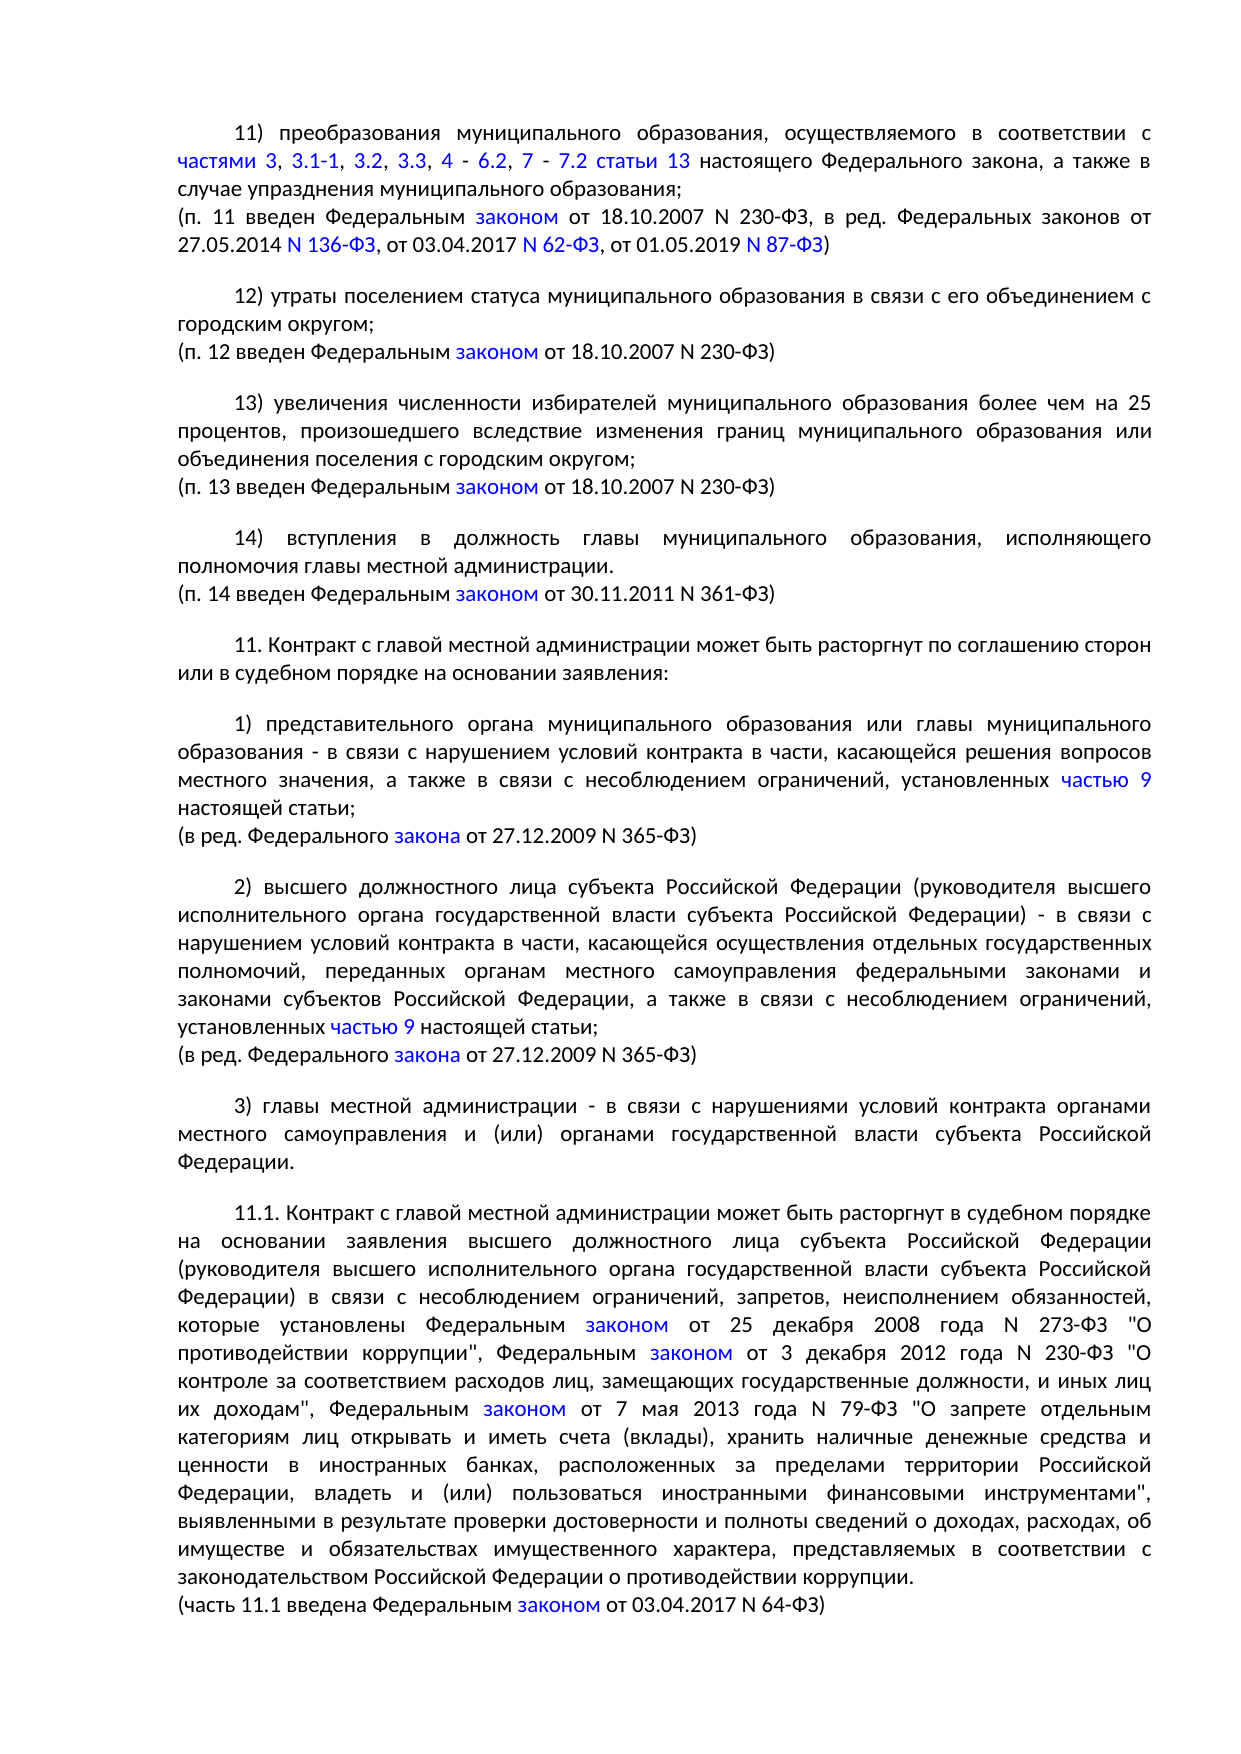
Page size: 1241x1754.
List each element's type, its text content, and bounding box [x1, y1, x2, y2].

text (п. 13 введен Федеральным законом от 18.10.2007 N 230-ФЗ) [177, 472, 1152, 500]
text (п. 12 введен Федеральным законом от 18.10.2007 N 230-ФЗ) [177, 337, 1152, 365]
text 1) представительного органа муниципального образования или главы муниципального образования - в связи с нарушением условий контракта в части, касающейся решения вопросов местного значения, а также в связи с несоблюдением ограничений, установленных частью 9 настоящей статьи; [177, 709, 1152, 821]
text 3) главы местной администрации - в связи с нарушениями условий контракта органами местного самоуправления и (или) органами государственной власти субъекта Российской Федерации. [177, 1091, 1152, 1175]
text 12) утраты поселением статуса муниципального образования в связи с его объединением с городским округом; [177, 281, 1152, 337]
text 11) преобразования муниципального образования, осуществляемого в соответствии с частями 3, 3.1-1, 3.2, 3.3, 4 - 6.2, 7 - 7.2 статьи 13 настоящего Федерального закона, а также в случае упразднения муниципального образования; [177, 118, 1152, 202]
text 11. Контракт с главой местной администрации может быть расторгнут по соглашению сторон или в судебном порядке на основании заявления: [177, 630, 1152, 686]
text 11.1. Контракт с главой местной администрации может быть расторгнут в судебном порядке на основании заявления высшего должностного лица субъекта Российской Федерации (руководителя высшего исполнительного органа государственной власти субъекта Российской Федерации) в связи с несоблюдением ограничений, запретов, неисполнением обязанностей, которые установлены Федеральным законом от 25 декабря 2008 года N 273-ФЗ "О противодействии коррупции", Федеральным законом от 3 декабря 2012 года N 230-ФЗ "О контроле за соответствием расходов лиц, замещающих государственные должности, и иных лиц их доходам", Федеральным законом от 7 мая 2013 года N 79-ФЗ "О запрете отдельным категориям лиц открывать и иметь счета (вклады), хранить наличные денежные средства и ценности в иностранных банках, расположенных за пределами территории Российской Федерации, владеть и (или) пользоваться иностранными финансовыми инструментами", выявленными в результате проверки достоверности и полноты сведений о доходах, расходах, об имуществе и обязательствах имущественного характера, представляемых в соответствии с законодательством Российской Федерации о противодействии коррупции. [177, 1198, 1152, 1590]
text (п. 14 введен Федеральным законом от 30.11.2011 N 361-ФЗ) [177, 579, 1152, 607]
text (часть 11.1 введена Федеральным законом от 03.04.2017 N 64-ФЗ) [177, 1590, 1152, 1618]
text 2) высшего должностного лица субъекта Российской Федерации (руководителя высшего исполнительного органа государственной власти субъекта Российской Федерации) - в связи с нарушением условий контракта в части, касающейся осуществления отдельных государственных полномочий, переданных органам местного самоуправления федеральными законами и законами субъектов Российской Федерации, а также в связи с несоблюдением ограничений, установленных частью 9 настоящей статьи; [177, 872, 1152, 1040]
text 13) увеличения численности избирателей муниципального образования более чем на 25 процентов, произошедшего вследствие изменения границ муниципального образования или объединения поселения с городским округом; [177, 388, 1152, 472]
text (в ред. Федерального закона от 27.12.2009 N 365-ФЗ) [177, 1040, 1152, 1068]
text (в ред. Федерального закона от 27.12.2009 N 365-ФЗ) [177, 821, 1152, 849]
text (п. 11 введен Федеральным законом от 18.10.2007 N 230-ФЗ, в ред. Федеральных законов от 27.05.2014 N 136-ФЗ, от 03.04.2017 N 62-ФЗ, от 01.05.2019 N 87-ФЗ) [177, 202, 1152, 258]
text 14) вступления в должность главы муниципального образования, исполняющего полномочия главы местной администрации. [177, 523, 1152, 579]
